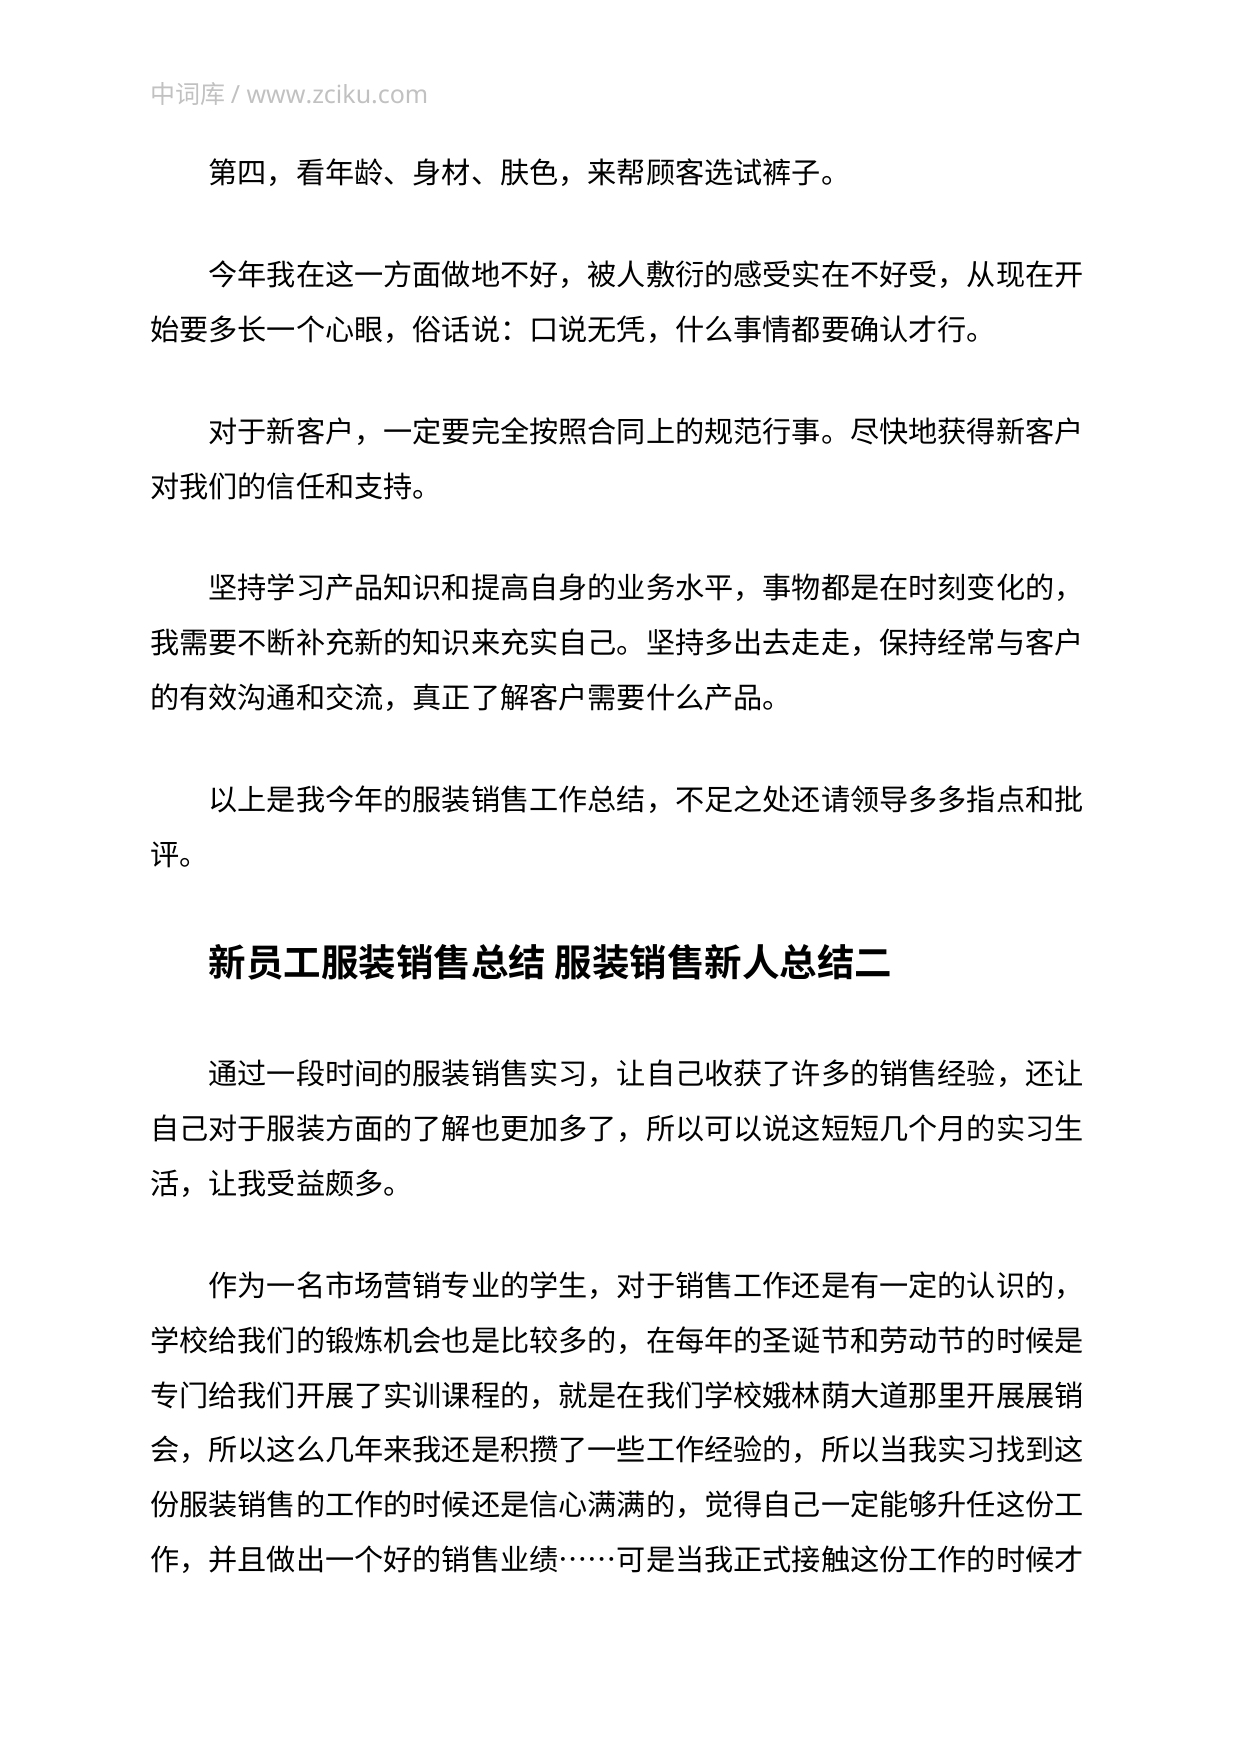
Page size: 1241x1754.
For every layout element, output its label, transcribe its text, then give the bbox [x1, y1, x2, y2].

text 坚持学习产品知识和提高自身的业务水平，事物都是在时刻变化的，我需要不断补充新的知识来充实自己。坚持多出去走走，保持经常与客户的有效沟通和交流，真正了解客户需要什么产品。 [150, 565, 1090, 717]
text 通过一段时间的服装销售实习，让自己收获了许多的销售经验，还让自己对于服装方面的了解也更加多了，所以可以说这短短几个月的实习生活，让我受益颇多。 [150, 1051, 1090, 1203]
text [150, 1262, 1090, 1579]
text 以上是我今年的服装销售工作总结，不足之处还请领导多多指点和批评。 [150, 777, 1090, 874]
text 第四，看年龄、身材、肤色，来帮顾客选试裤子。 [150, 150, 1090, 192]
text 新员工服装销售总结 服装销售新人总结二 [150, 933, 1090, 988]
text 今年我在这一方面做地不好，被人敷衍的感受实在不好受，从现在开始要多长一个心眼，俗话说：口说无凭，什么事情都要确认才行。 [150, 252, 1090, 349]
text 对于新客户，一定要完全按照合同上的规范行事。尽快地获得新客户对我们的信任和支持。 [150, 408, 1090, 506]
